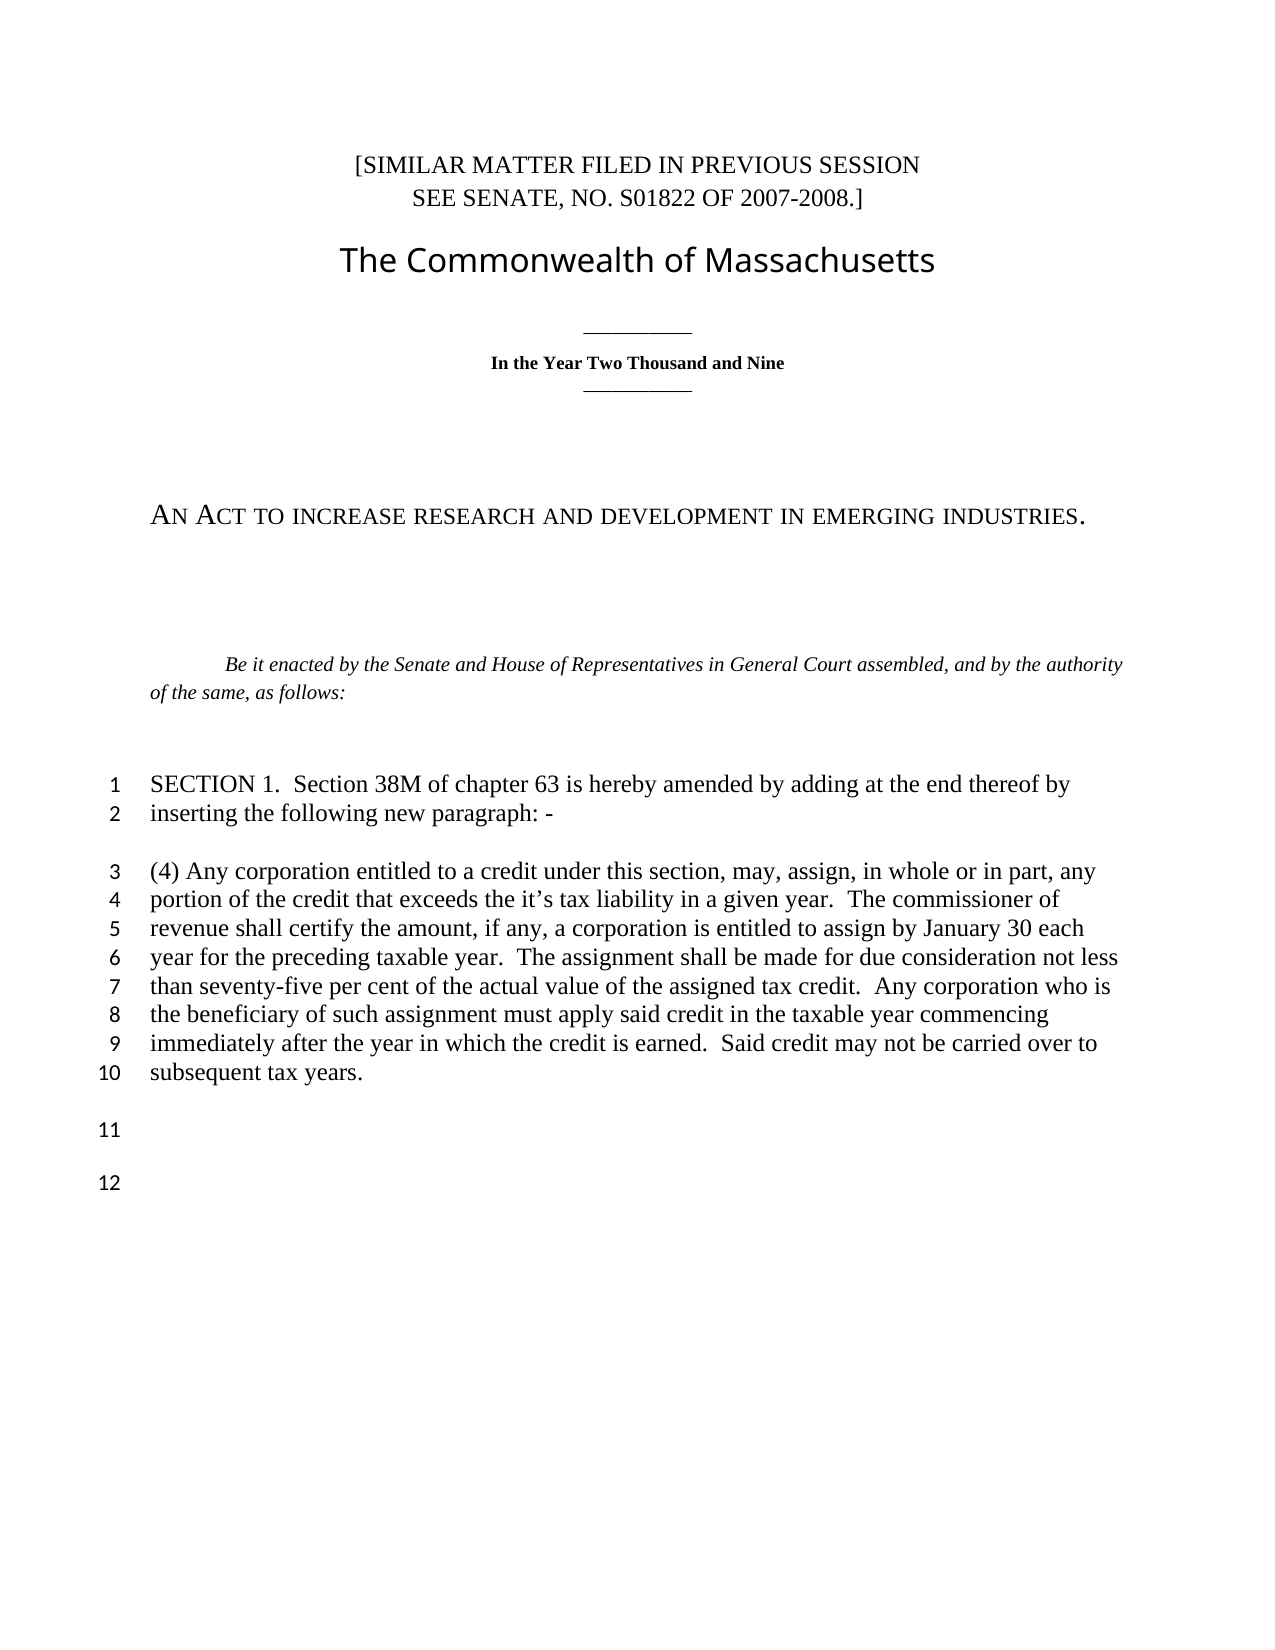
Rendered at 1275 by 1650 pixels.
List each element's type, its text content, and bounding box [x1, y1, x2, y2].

text _______________ [150, 377, 1125, 406]
text In the Year Two Thousand and Nine [150, 352, 1125, 374]
text The Commonwealth of Massachusetts [150, 237, 1125, 314]
text (4) Any corporation entitled to a credit under this section, may, assign, in whole or in part, any portion of the credit that exceeds the it’s tax liability in a given year. The commissioner of revenue shall certify the amount, if any, a corporation is entitled to assign by January 30 each year for the preceding taxable year. The assignment shall be made for due consideration not less than seventy-five per cent of the actual value of the assigned tax credit. Any corporation who is the beneficiary of such assignment must apply said credit in the taxable year commencing immediately after the year in which the credit is earned. Said credit may not be carried over to subsequent tax years. [150, 856, 1125, 1086]
text _______________ [150, 319, 1125, 348]
text SECTION 1. Section 38M of chapter 63 is hereby amended by adding at the end thereof by inserting the following new paragraph: - [150, 769, 1125, 827]
text [SIMILAR MATTER FILED IN PREVIOUS SESSION SEE SENATE, NO. S01822 OF 2007-2008.] [150, 150, 1125, 212]
text Be it enacted by the Senate and House of Representatives in General Court assembled, and by the authority of the same, as follows: [150, 652, 1125, 736]
text An Act to increase research and development in emerging industries. [150, 497, 1125, 627]
